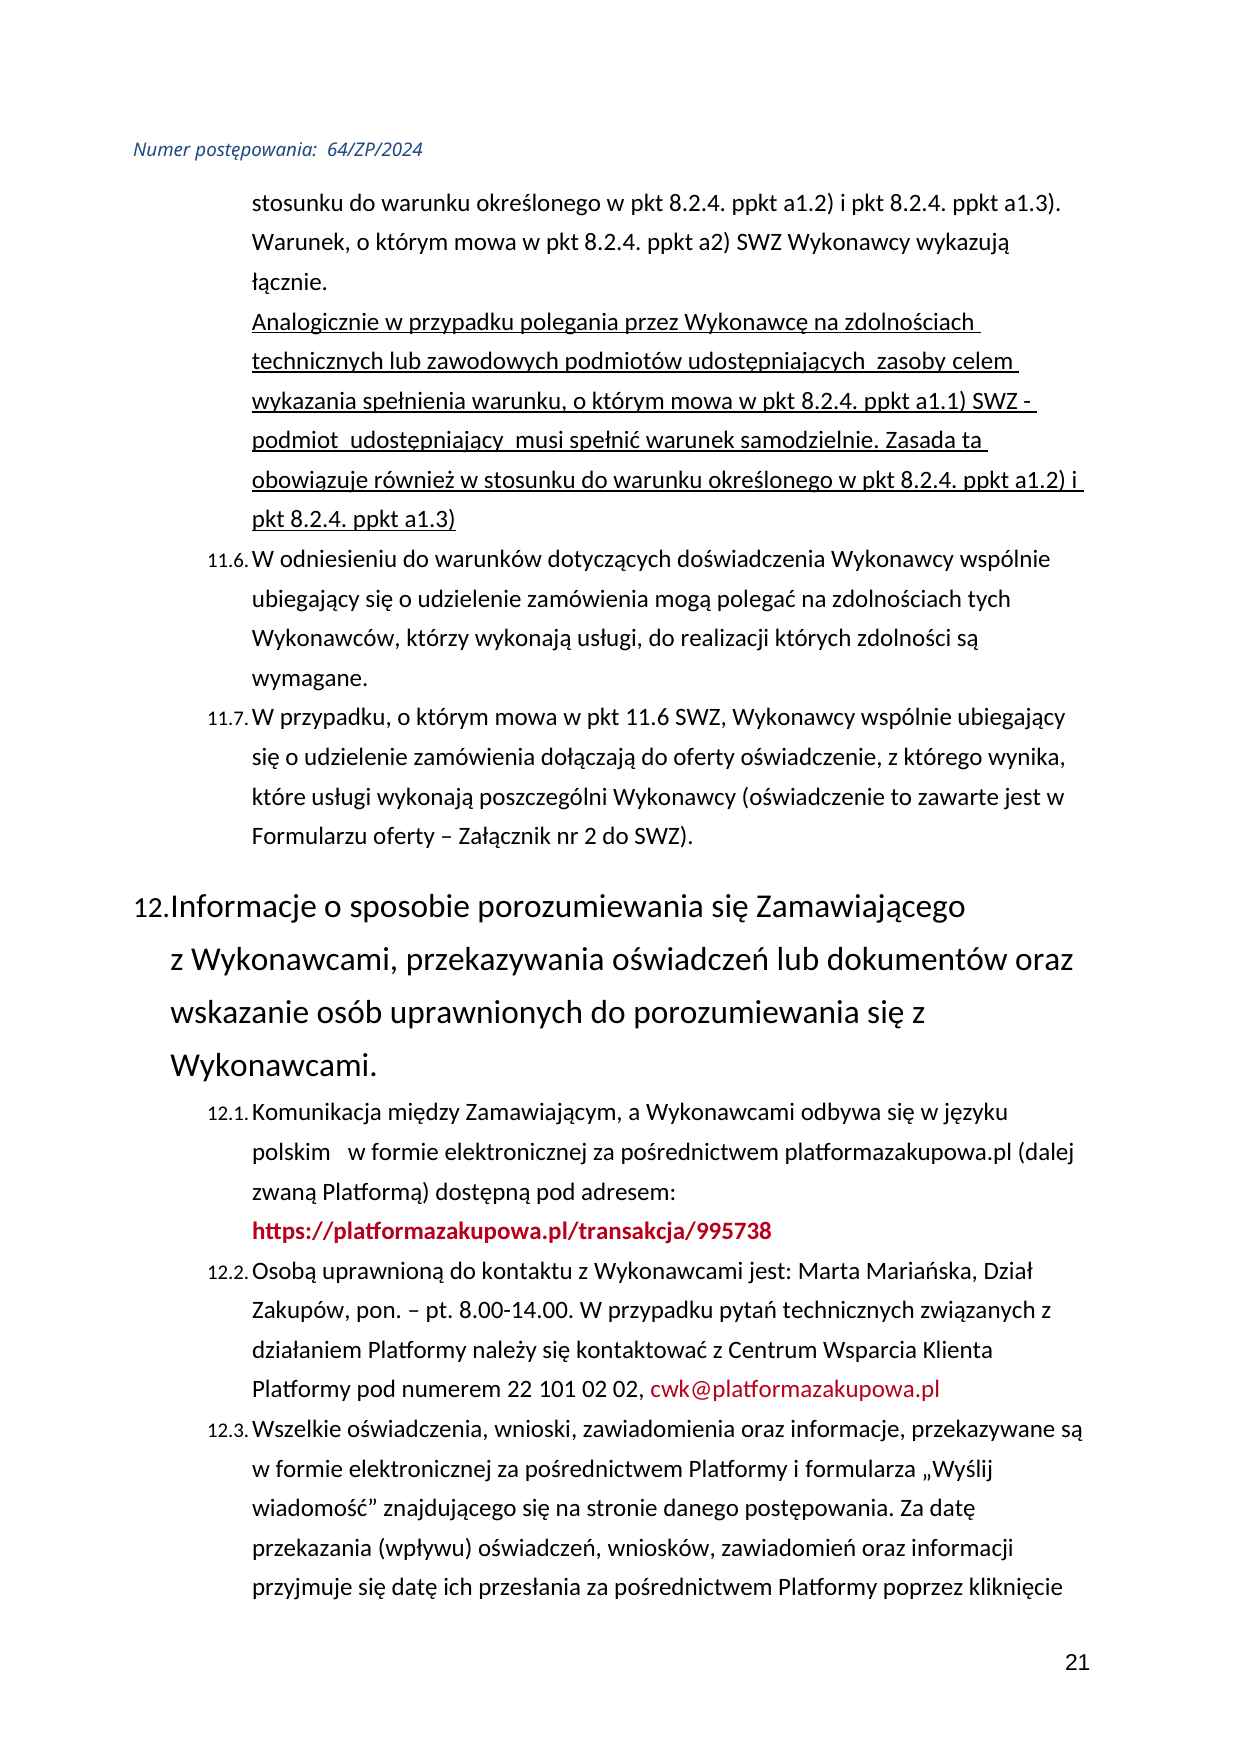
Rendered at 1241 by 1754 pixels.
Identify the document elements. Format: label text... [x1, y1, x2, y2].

list Komunikacja między Zamawiającym, a Wykonawcami odbywa się w języku polskim w formie elektronicznej za pośrednictwem platformazakupowa.pl (dalej zwaną Platformą) dostępną pod adresem: https://platformazakupowa.pl/transakcja/995738 [207, 1097, 1090, 1246]
list W przypadku, o którym mowa w pkt 11.6 SWZ, Wykonawcy wspólnie ubiegający się o udzielenie zamówienia dołączają do oferty oświadczenie, z którego wynika, które usługi wykonają poszczególni Wykonawcy (oświadczenie to zawarte jest w Formularzu oferty – Załącznik nr 2 do SWZ). [207, 702, 1090, 851]
list Osobą uprawnioną do kontaktu z Wykonawcami jest: Marta Mariańska, Dział Zakupów, pon. – pt. 8.00-14.00. W przypadku pytań technicznych związanych z działaniem Platformy należy się kontaktować z Centrum Wsparcia Klienta Platformy pod numerem 22 101 02 02, cwk@platformazakupowa.pl [207, 1255, 1090, 1404]
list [207, 187, 1090, 297]
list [207, 1413, 1090, 1602]
list Analogicznie w przypadku polegania przez Wykonawcę na zdolnościach technicznych lub zawodowych podmiotów udostępniających zasoby celem wykazania spełnienia warunku, o którym mowa w pkt 8.2.4. ppkt a1.1) SWZ - podmiot udostępniający musi spełnić warunek samodzielnie. Zasada ta obowiązuje również w stosunku do warunku określonego w pkt 8.2.4. ppkt a1.2) i pkt 8.2.4. ppkt a1.3) [252, 306, 1090, 534]
list W odniesieniu do warunków dotyczących doświadczenia Wykonawcy wspólnie ubiegający się o udzielenie zamówienia mogą polegać na zdolnościach tych Wykonawców, którzy wykonają usługi, do realizacji których zdolności są wymagane. [207, 543, 1090, 692]
subtitle Informacje o sposobie porozumiewania się Zamawiającego z Wykonawcami, przekazywania oświadczeń lub dokumentów oraz wskazanie osób uprawnionych do porozumiewania się z Wykonawcami. [133, 885, 1090, 1084]
